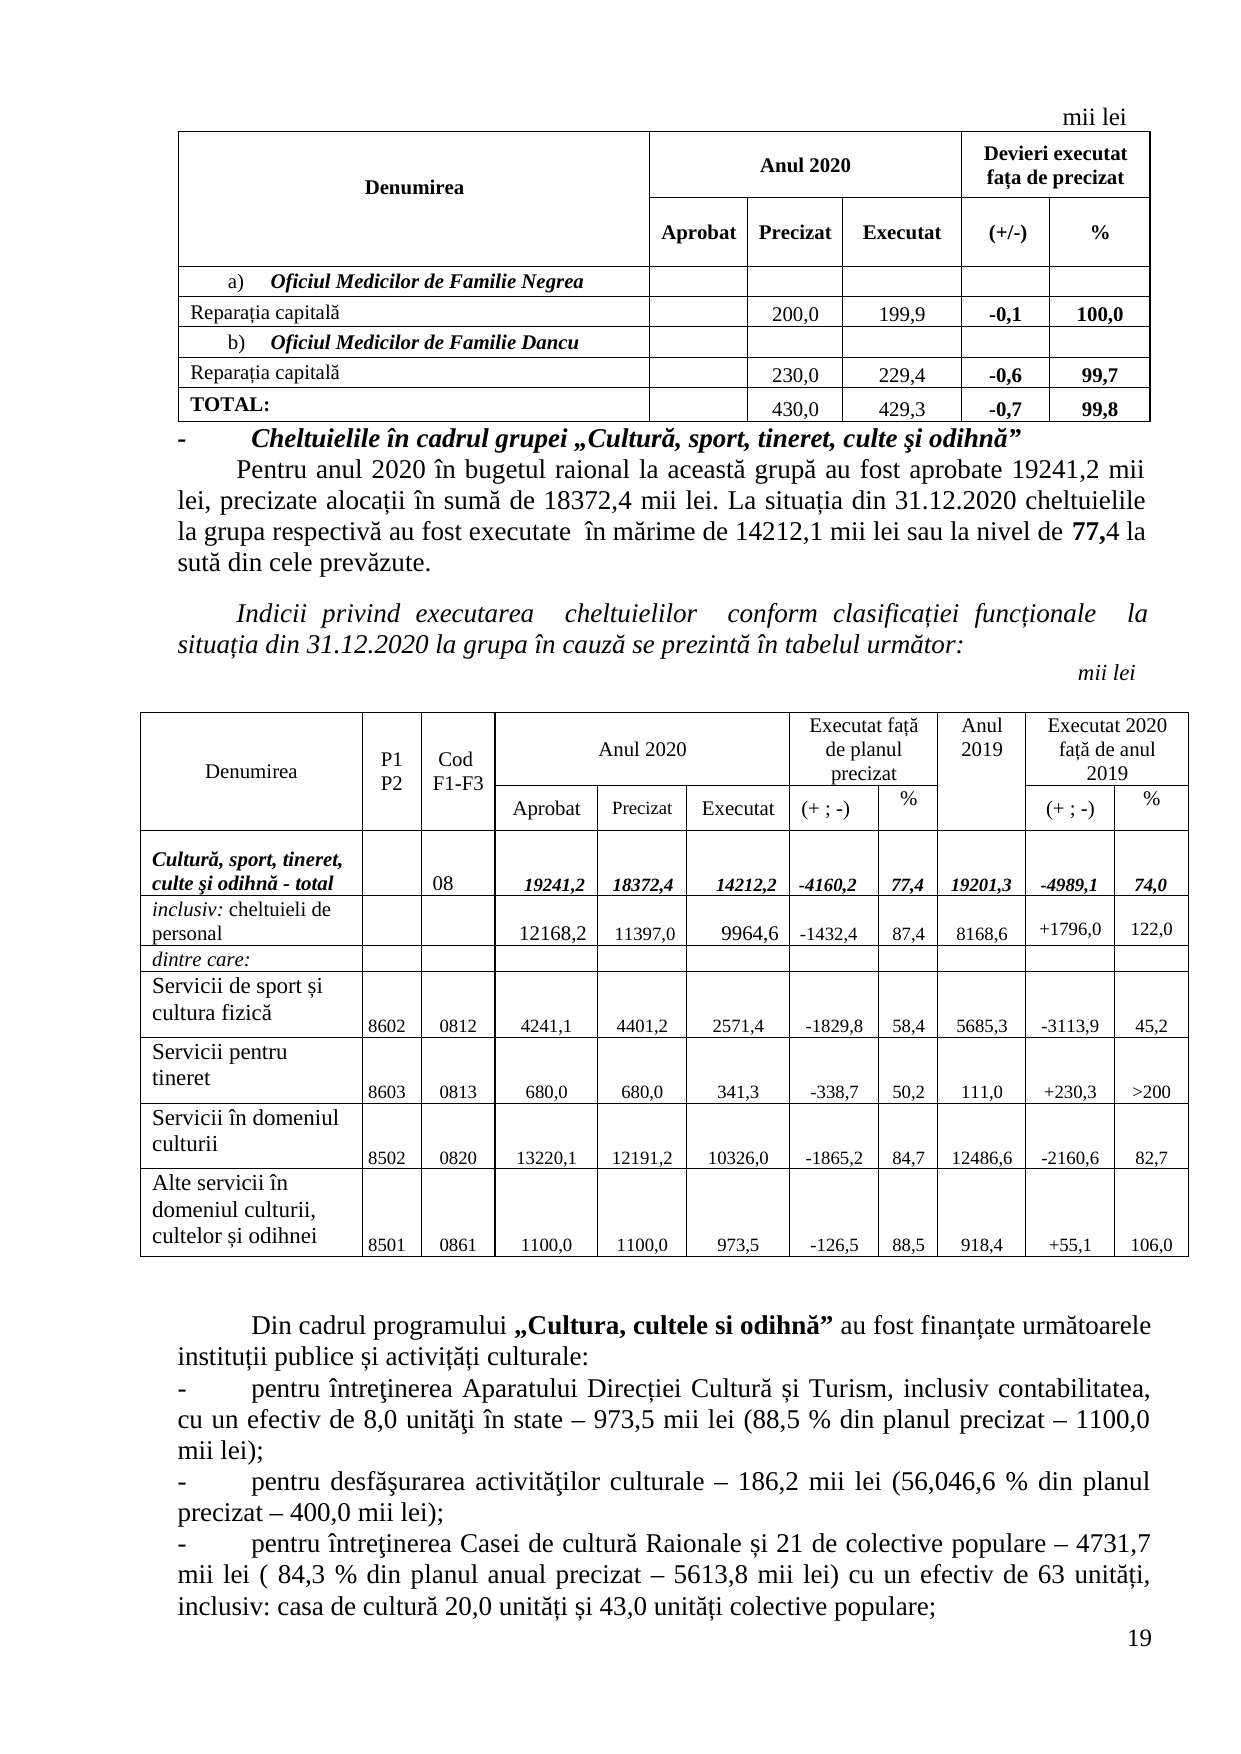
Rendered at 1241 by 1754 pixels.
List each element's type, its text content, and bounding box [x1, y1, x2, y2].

table_cell [1115, 946, 1188, 971]
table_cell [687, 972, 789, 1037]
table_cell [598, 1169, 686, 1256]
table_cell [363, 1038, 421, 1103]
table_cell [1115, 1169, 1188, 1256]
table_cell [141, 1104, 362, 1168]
table_cell Oficiul Medicilor de Familie Dancu [179, 327, 649, 357]
table_cell % [879, 786, 937, 830]
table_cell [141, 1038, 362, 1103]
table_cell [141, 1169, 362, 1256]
table_cell [598, 946, 686, 971]
table_cell [938, 946, 1025, 971]
table_cell dintre care: [141, 946, 362, 971]
table_header Anul 2020 [496, 713, 789, 785]
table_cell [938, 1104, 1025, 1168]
table_cell 14212,2 [687, 831, 789, 895]
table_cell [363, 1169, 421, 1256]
table_cell [650, 327, 747, 357]
table_header Executat față de planul precizat [790, 713, 937, 785]
table_cell 19201,3 [938, 831, 1025, 895]
table_cell -0,6 [962, 358, 1049, 387]
table_cell (+ ; -) [1026, 786, 1114, 830]
text mii lei [1062, 102, 1152, 131]
table_header Anul 2020 [650, 132, 961, 197]
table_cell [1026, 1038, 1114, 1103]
table_cell [363, 896, 421, 944]
table_cell 74,0 [1115, 831, 1188, 895]
text Pentru anul 2020 în bugetul raional la această grupă au fost aprobate 19241,2 mii lei, precizate alocații în sumă de 18372,4 mii lei. La situația din 31.12.2020 cheltuielile la grupa respectivă au fost executate în mărime de 14212,1 mii lei sau la nivel de 77,4 la sută din cele prevăzute. [177, 453, 1146, 578]
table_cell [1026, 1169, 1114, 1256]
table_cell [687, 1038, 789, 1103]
table_cell 199,9 [843, 297, 961, 326]
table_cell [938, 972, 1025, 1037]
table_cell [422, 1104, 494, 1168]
text mii lei [177, 659, 1152, 686]
table_cell 77,4 [879, 831, 937, 895]
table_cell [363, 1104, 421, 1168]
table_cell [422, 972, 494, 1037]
table_cell Executat [687, 786, 789, 830]
table_cell [879, 946, 937, 971]
table_cell 19241,2 [496, 831, 597, 895]
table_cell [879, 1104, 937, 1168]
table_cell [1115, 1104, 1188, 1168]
table_cell -1432,4 [790, 896, 878, 944]
table_cell -0,7 [962, 388, 1049, 421]
table_cell [843, 267, 961, 296]
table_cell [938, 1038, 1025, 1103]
table_cell [650, 358, 747, 387]
text Din cadrul programului „Cultura, cultele si odihnă” au fost finanțate următoarele instituții publice și activițăți culturale: [177, 1309, 1152, 1372]
table_cell [422, 946, 494, 971]
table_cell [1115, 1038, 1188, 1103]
table_cell 99,8 [1050, 388, 1149, 421]
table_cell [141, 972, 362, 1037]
table_cell [363, 946, 421, 971]
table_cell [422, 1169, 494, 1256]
table_cell +1796,0 [1026, 896, 1114, 944]
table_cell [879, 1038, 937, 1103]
table_cell [1026, 946, 1114, 971]
table_cell [650, 297, 747, 326]
table_cell [748, 267, 842, 296]
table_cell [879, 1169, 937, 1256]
table_cell [650, 267, 747, 296]
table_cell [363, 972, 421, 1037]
table_cell [843, 327, 961, 357]
table_cell 9964,6 [687, 896, 789, 944]
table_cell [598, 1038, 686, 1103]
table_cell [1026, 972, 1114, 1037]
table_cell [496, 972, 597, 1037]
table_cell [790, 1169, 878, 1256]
table_cell [1050, 267, 1149, 296]
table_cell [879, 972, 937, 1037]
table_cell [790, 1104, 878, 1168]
table_cell 122,0 [1115, 896, 1188, 944]
table_cell [748, 327, 842, 357]
table_header Devieri executat fața de precizat [962, 132, 1149, 197]
list Cheltuielile în cadrul grupei „Cultură, sport, tineret, culte şi odihnă” [177, 422, 1152, 453]
table_cell Executat [843, 198, 961, 266]
table_cell 229,4 [843, 358, 961, 387]
table_cell [650, 388, 747, 421]
list pentru întreţinerea Casei de cultură Raionale și 21 de colective populare – 4731,7 mii lei ( 84,3 % din planul anual precizat – 5613,8 mii lei) cu un efectiv de 63 unități, inclusiv: casa de cultură 20,0 unități și 43,0 unități colective populare; [177, 1527, 1152, 1621]
table_header P1 P2 [363, 713, 421, 830]
table_header Cod F1-F3 [422, 713, 494, 830]
table_cell Cultură, sport, tineret, culte şi odihnă - total [141, 831, 362, 895]
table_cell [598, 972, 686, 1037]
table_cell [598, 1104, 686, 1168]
table_cell [962, 327, 1049, 357]
table_cell 11397,0 [598, 896, 686, 944]
table_cell Reparația capitală [179, 358, 649, 387]
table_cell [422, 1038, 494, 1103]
table_cell (+ ; -) [790, 786, 878, 830]
table_header Denumirea [179, 132, 649, 266]
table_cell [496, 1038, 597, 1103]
table_cell 12168,2 [496, 896, 597, 944]
table_cell % [1050, 198, 1149, 266]
table_cell TOTAL: [179, 388, 649, 421]
table_cell -0,1 [962, 297, 1049, 326]
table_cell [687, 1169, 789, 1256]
table_cell inclusiv: cheltuieli de personal [141, 896, 362, 944]
table_cell [687, 946, 789, 971]
table_cell Reparația capitală [179, 297, 649, 326]
table_cell [962, 267, 1049, 296]
table_header Executat 2020 față de anul 2019 [1026, 713, 1188, 785]
table_header Denumirea [141, 713, 362, 830]
table_cell 18372,4 [598, 831, 686, 895]
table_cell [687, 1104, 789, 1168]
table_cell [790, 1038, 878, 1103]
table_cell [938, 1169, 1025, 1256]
table_cell 100,0 [1050, 297, 1149, 326]
table_cell 429,3 [843, 388, 961, 421]
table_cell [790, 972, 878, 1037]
table_cell -4989,1 [1026, 831, 1114, 895]
list pentru întreţinerea Aparatului Direcției Cultură și Turism, inclusiv contabilitatea, cu un efectiv de 8,0 unităţi în state – 973,5 mii lei (88,5 % din planul precizat – 1100,0 mii lei); [177, 1372, 1152, 1465]
table_cell [422, 896, 494, 944]
table_cell Aprobat [496, 786, 597, 830]
table_cell [363, 831, 421, 895]
table_cell 08 [422, 831, 494, 895]
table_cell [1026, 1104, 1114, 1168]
table_cell Precizat [748, 198, 842, 266]
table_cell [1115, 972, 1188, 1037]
table_cell [790, 946, 878, 971]
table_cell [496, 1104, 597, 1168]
table_cell [1050, 327, 1149, 357]
table_cell 87,4 [879, 896, 937, 944]
table_cell -4160,2 [790, 831, 878, 895]
table_cell (+/-) [962, 198, 1049, 266]
table_header Anul 2019 [938, 713, 1025, 830]
table_cell Precizat [598, 786, 686, 830]
table_cell [496, 946, 597, 971]
table_cell 8168,6 [938, 896, 1025, 944]
list pentru desfăşurarea activităţilor culturale – 186,2 mii lei (56,046,6 % din planul precizat – 400,0 mii lei); [177, 1465, 1152, 1527]
table_cell 230,0 [748, 358, 842, 387]
table_cell 99,7 [1050, 358, 1149, 387]
table_cell Aprobat [650, 198, 747, 266]
table_cell Oficiul Medicilor de Familie Negrea [179, 267, 649, 296]
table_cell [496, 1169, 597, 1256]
text Indicii privind executarea cheltuielilor conform clasificației funcționale la situația din 31.12.2020 la grupa în cauză se prezintă în tabelul următor: [177, 597, 1152, 659]
table_cell 200,0 [748, 297, 842, 326]
table_cell 430,0 [748, 388, 842, 421]
table_cell % [1115, 786, 1188, 830]
